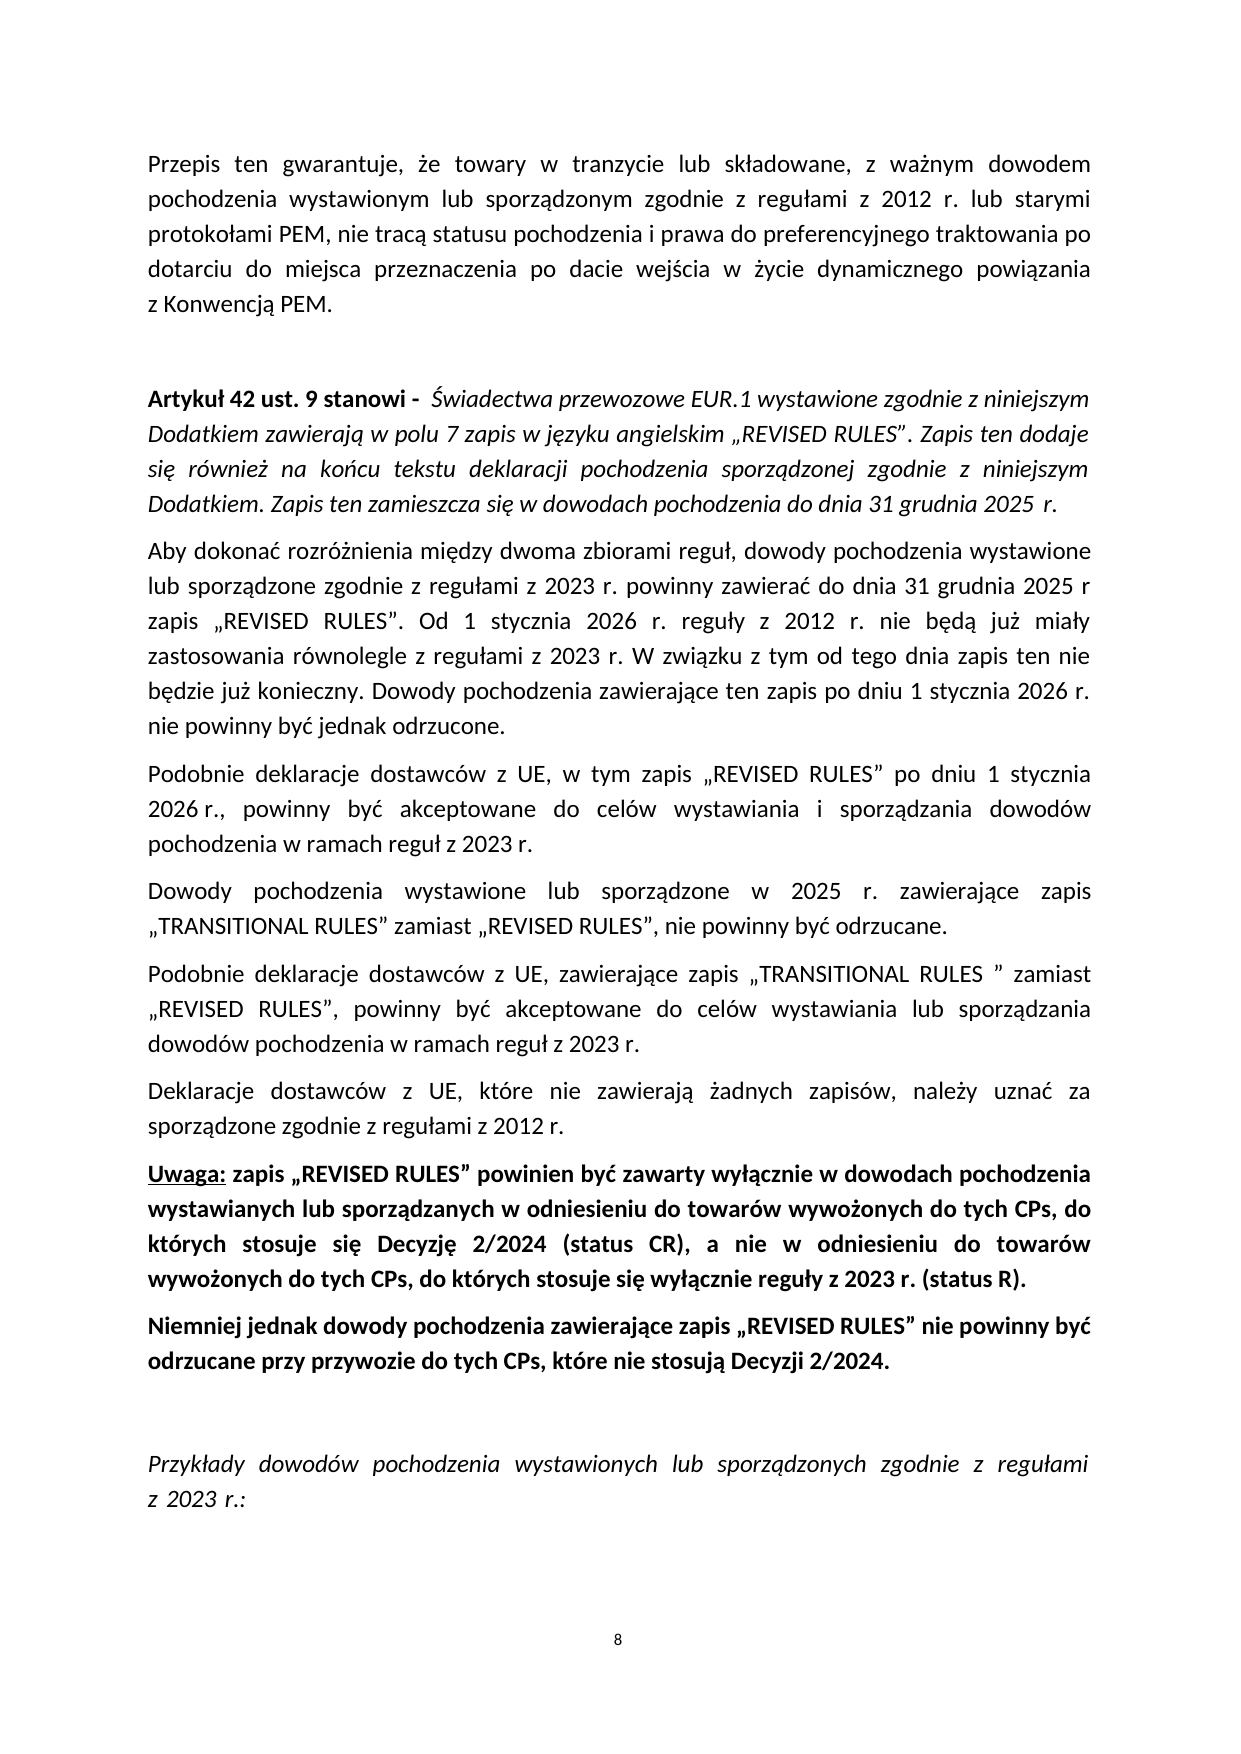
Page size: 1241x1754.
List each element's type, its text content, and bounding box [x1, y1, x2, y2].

text Deklaracje dostawców z UE, które nie zawierają żadnych zapisów, należy uznać za sporządzone zgodnie z regułami z 2012 r. [148, 1075, 1092, 1141]
text Niemniej jednak dowody pochodzenia zawierające zapis „REVISED RULES” nie powinny być odrzucane przy przywozie do tych CPs, które nie stosują Decyzji 2/2024. [148, 1310, 1092, 1376]
text Podobnie deklaracje dostawców z UE, w tym zapis „REVISED RULES” po dniu 1 stycznia 2026 r., powinny być akceptowane do celów wystawiania i sporządzania dowodów pochodzenia w ramach reguł z 2023 r. [148, 758, 1092, 858]
text Aby dokonać rozróżnienia między dwoma zbiorami reguł, dowody pochodzenia wystawione lub sporządzone zgodnie z regułami z 2023 r. powinny zawierać do dnia 31 grudnia 2025 r zapis „REVISED RULES”. Od 1 stycznia 2026 r. reguły z 2012 r. nie będą już miały zastosowania równolegle z regułami z 2023 r. W związku z tym od tego dnia zapis ten nie będzie już konieczny. Dowody pochodzenia zawierające ten zapis po dniu 1 stycznia 2026 r. nie powinny być jednak odrzucone. [148, 535, 1092, 741]
text Artykuł 42 ust. 9 stanowi - Świadectwa przewozowe EUR.1 wystawione zgodnie z niniejszym Dodatkiem zawierają w polu 7 zapis w języku angielskim „REVISED RULES”. Zapis ten dodaje się również na końcu tekstu deklaracji pochodzenia sporządzonej zgodnie z niniejszym Dodatkiem. Zapis ten zamieszcza się w dowodach pochodzenia do dnia 31 grudnia 2025 r. [148, 383, 1092, 518]
text Przykłady dowodów pochodzenia wystawionych lub sporządzonych zgodnie z regułami z 2023 r.: [148, 1448, 1092, 1514]
text Podobnie deklaracje dostawców z UE, zawierające zapis „TRANSITIONAL RULES ” zamiast „REVISED RULES”, powinny być akceptowane do celów wystawiania lub sporządzania dowodów pochodzenia w ramach reguł z 2023 r. [148, 958, 1092, 1058]
text Uwaga: zapis „REVISED RULES” powinien być zawarty wyłącznie w dowodach pochodzenia wystawianych lub sporządzanych w odniesieniu do towarów wywożonych do tych CPs, do których stosuje się Decyzję 2/2024 (status CR), a nie w odniesieniu do towarów wywożonych do tych CPs, do których stosuje się wyłącznie reguły z 2023 r. (status R). [148, 1158, 1092, 1293]
text Dowody pochodzenia wystawione lub sporządzone w 2025 r. zawierające zapis „TRANSITIONAL RULES” zamiast „REVISED RULES”, nie powinny być odrzucane. [148, 875, 1092, 941]
text Przepis ten gwarantuje, że towary w tranzycie lub składowane, z ważnym dowodem pochodzenia wystawionym lub sporządzonym zgodnie z regułami z 2012 r. lub starymi protokołami PEM, nie tracą statusu pochodzenia i prawa do preferencyjnego traktowania po dotarciu do miejsca przeznaczenia po dacie wejścia w życie dynamicznego powiązania z Konwencją PEM. [148, 148, 1092, 318]
